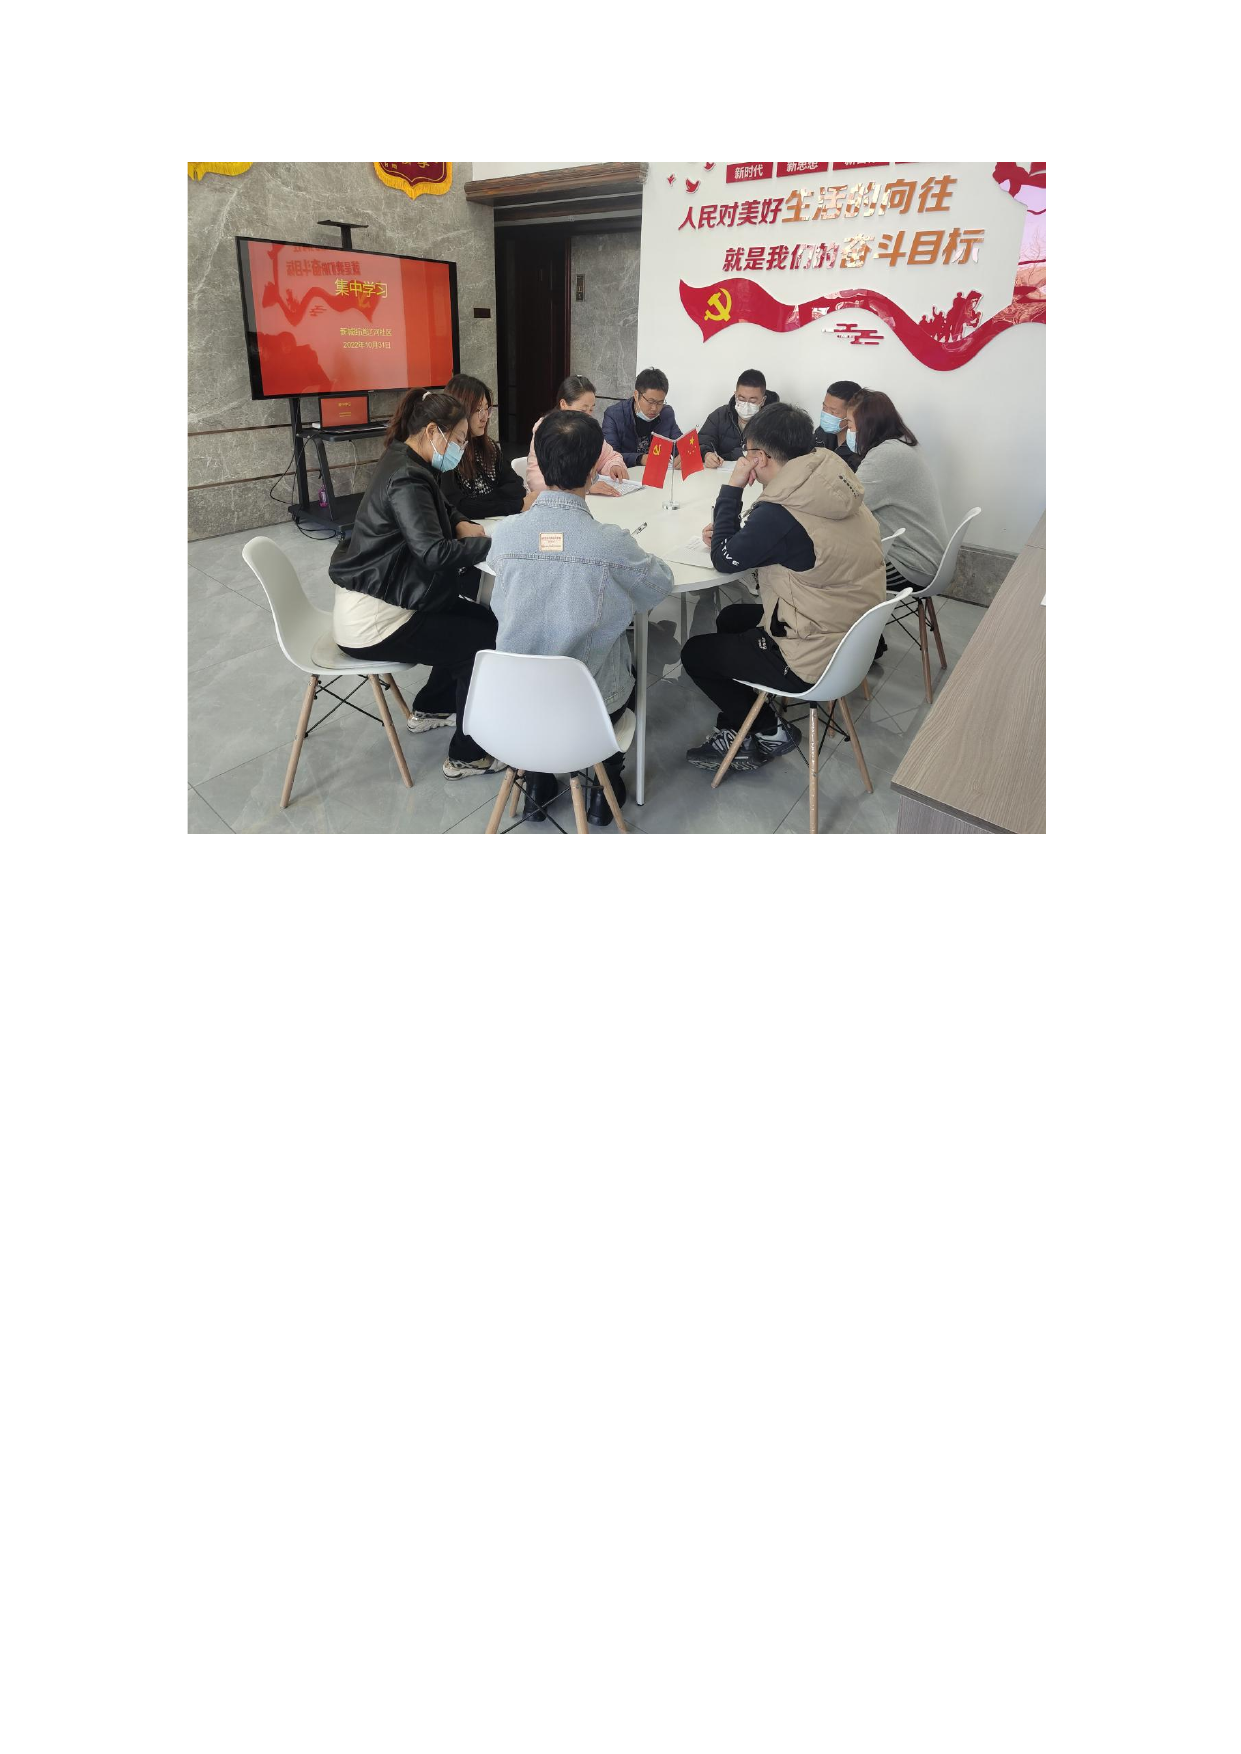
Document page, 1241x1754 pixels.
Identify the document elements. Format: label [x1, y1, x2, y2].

picture [187, 162, 1046, 834]
